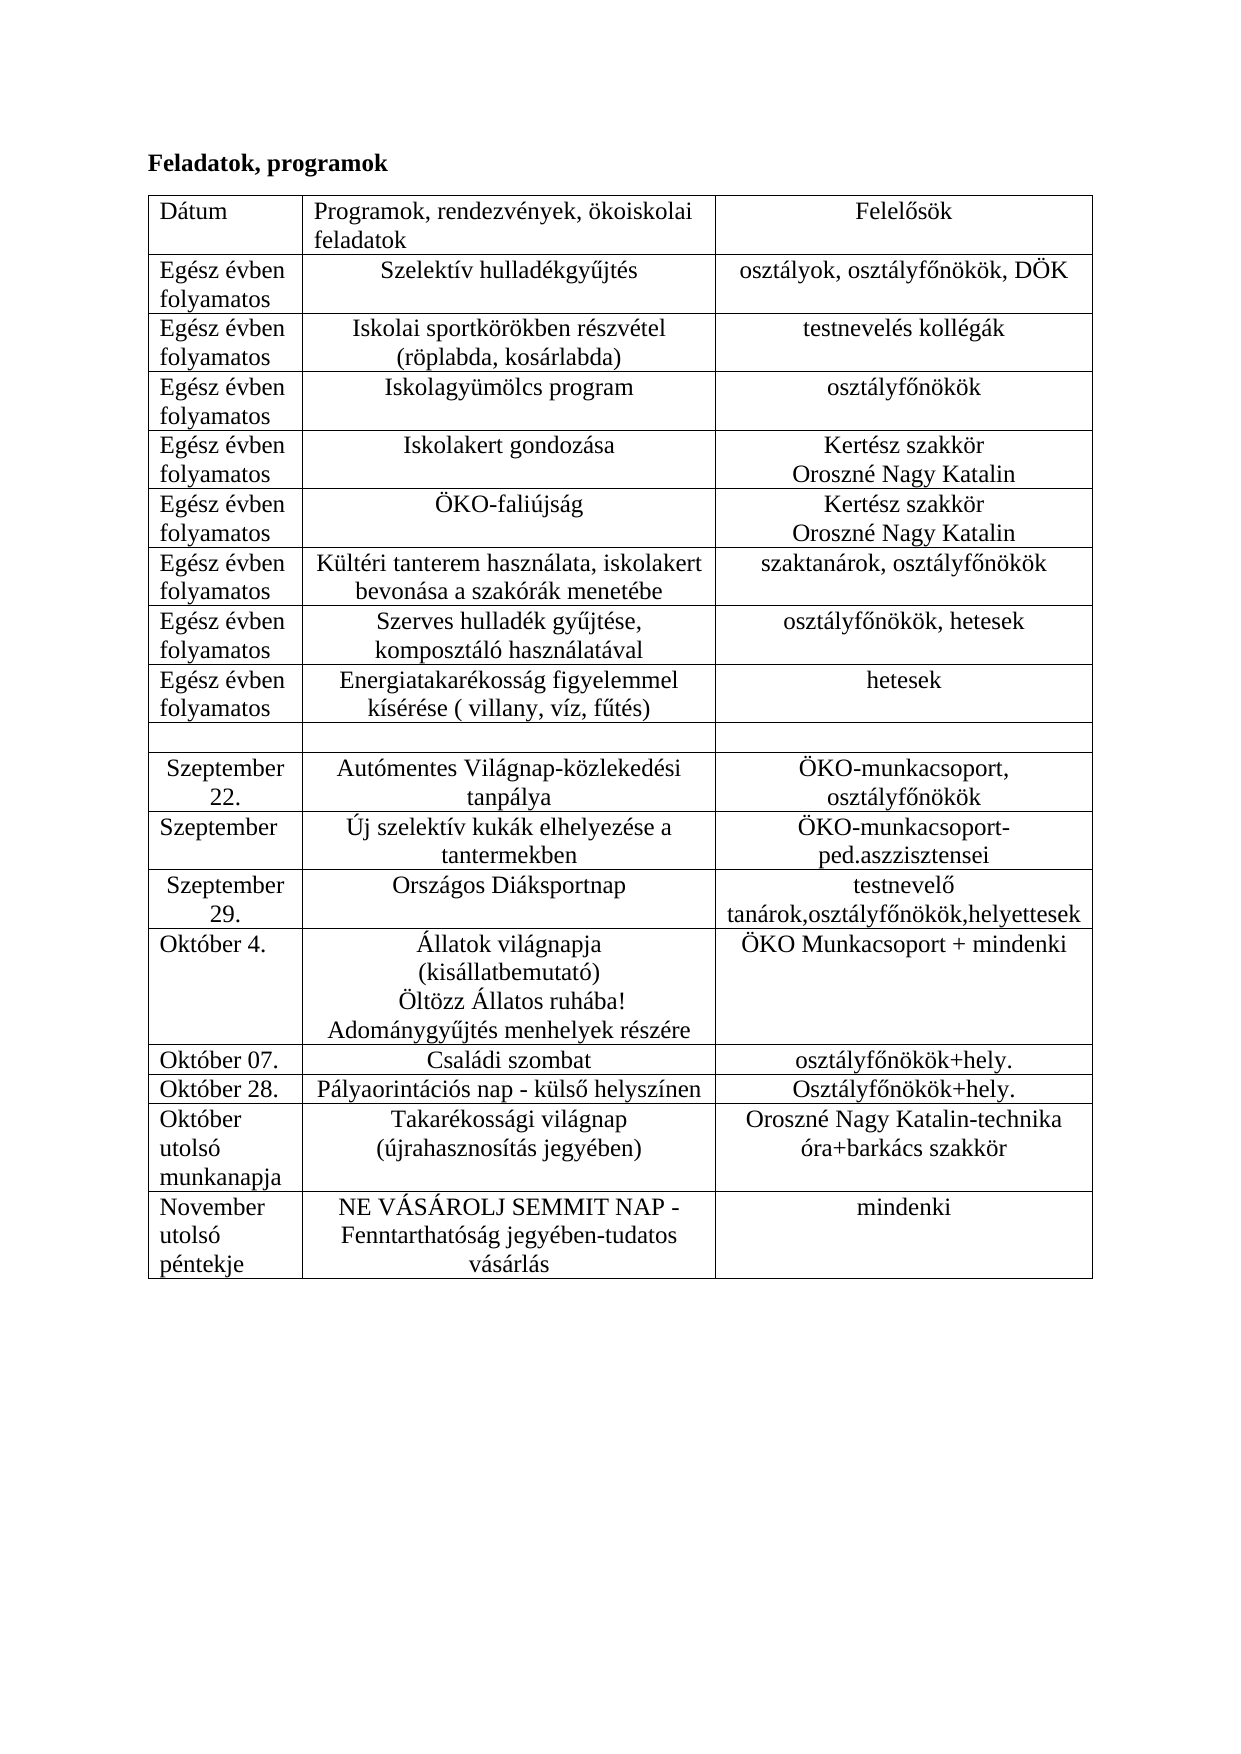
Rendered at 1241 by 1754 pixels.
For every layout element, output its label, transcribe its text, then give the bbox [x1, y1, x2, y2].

table_cell Szeptember [149, 812, 302, 869]
table_cell November utolsó péntekje [149, 1192, 302, 1278]
table_cell [716, 723, 1092, 752]
table_cell Iskolai sportkörökben részvétel (röplabda, kosárlabda) [303, 314, 715, 371]
table_cell Egész évben folyamatos [149, 665, 302, 722]
table_cell Állatok világnapja (kisállatbemutató) Öltözz Állatos ruhába! Adománygyűjtés menhelyek részére [303, 929, 715, 1044]
table_cell Kertész szakkör Oroszné Nagy Katalin [716, 431, 1092, 488]
table_cell Szerves hulladék gyűjtése, komposztáló használatával [303, 606, 715, 664]
table_cell testnevelés kollégák [716, 314, 1092, 371]
table_cell osztályfőnökök [716, 372, 1092, 429]
table_cell ÖKO-faliújság [303, 489, 715, 547]
table_cell Takarékossági világnap (újrahasznosítás jegyében) [303, 1104, 715, 1191]
table_cell Egész évben folyamatos [149, 255, 302, 312]
table_cell [149, 723, 302, 752]
table_cell Egész évben folyamatos [149, 431, 302, 488]
table_cell Oroszné Nagy Katalin-technika óra+barkács szakkör [716, 1104, 1092, 1191]
table_cell Október 4. [149, 929, 302, 1044]
table_cell szaktanárok, osztályfőnökök [716, 548, 1092, 605]
table_cell Szeptember 29. [149, 870, 302, 928]
table_cell mindenki [716, 1192, 1092, 1278]
table_cell osztályok, osztályfőnökök, DÖK [716, 255, 1092, 312]
table_cell Országos Diáksportnap [303, 870, 715, 928]
table_cell Iskolagyümölcs program [303, 372, 715, 429]
table_cell Október 28. [149, 1075, 302, 1103]
table_cell Egész évben folyamatos [149, 489, 302, 547]
table_cell Szeptember 22. [149, 753, 302, 811]
table_header Felelősök [716, 196, 1092, 254]
table_cell Szelektív hulladékgyűjtés [303, 255, 715, 312]
table_cell osztályfőnökök+hely. [716, 1045, 1092, 1073]
table_cell Egész évben folyamatos [149, 548, 302, 605]
table_cell Családi szombat [303, 1045, 715, 1073]
text Feladatok, programok [148, 148, 1093, 176]
table_cell Október utolsó munkanapja [149, 1104, 302, 1191]
table_cell osztályfőnökök, hetesek [716, 606, 1092, 664]
table_cell [303, 723, 715, 752]
table_cell ÖKO-munkacsoport-ped.aszzisztensei [716, 812, 1092, 869]
table_cell NE VÁSÁROLJ SEMMIT NAP - Fenntarthatóság jegyében-tudatos vásárlás [303, 1192, 715, 1278]
table_cell Autómentes Világnap-közlekedési tanpálya [303, 753, 715, 811]
table_header Dátum [149, 196, 302, 254]
table_cell Egész évben folyamatos [149, 314, 302, 371]
table_cell Iskolakert gondozása [303, 431, 715, 488]
table_cell hetesek [716, 665, 1092, 722]
table_header Programok, rendezvények, ökoiskolai feladatok [303, 196, 715, 254]
table_cell Osztályfőnökök+hely. [716, 1075, 1092, 1103]
table_cell Egész évben folyamatos [149, 372, 302, 429]
table_cell ÖKO-munkacsoport, osztályfőnökök [716, 753, 1092, 811]
table_cell Pályaorintációs nap - külső helyszínen [303, 1075, 715, 1103]
table_cell Kertész szakkör Oroszné Nagy Katalin [716, 489, 1092, 547]
table_cell Kültéri tanterem használata, iskolakert bevonása a szakórák menetébe [303, 548, 715, 605]
table_cell Egész évben folyamatos [149, 606, 302, 664]
table_cell Új szelektív kukák elhelyezése a tantermekben [303, 812, 715, 869]
table_cell ÖKO Munkacsoport + mindenki [716, 929, 1092, 1044]
table_cell Energiatakarékosság figyelemmel kísérése ( villany, víz, fűtés) [303, 665, 715, 722]
table_cell testnevelő tanárok,osztályfőnökök,helyettesek [716, 870, 1092, 928]
table_cell Október 07. [149, 1045, 302, 1073]
